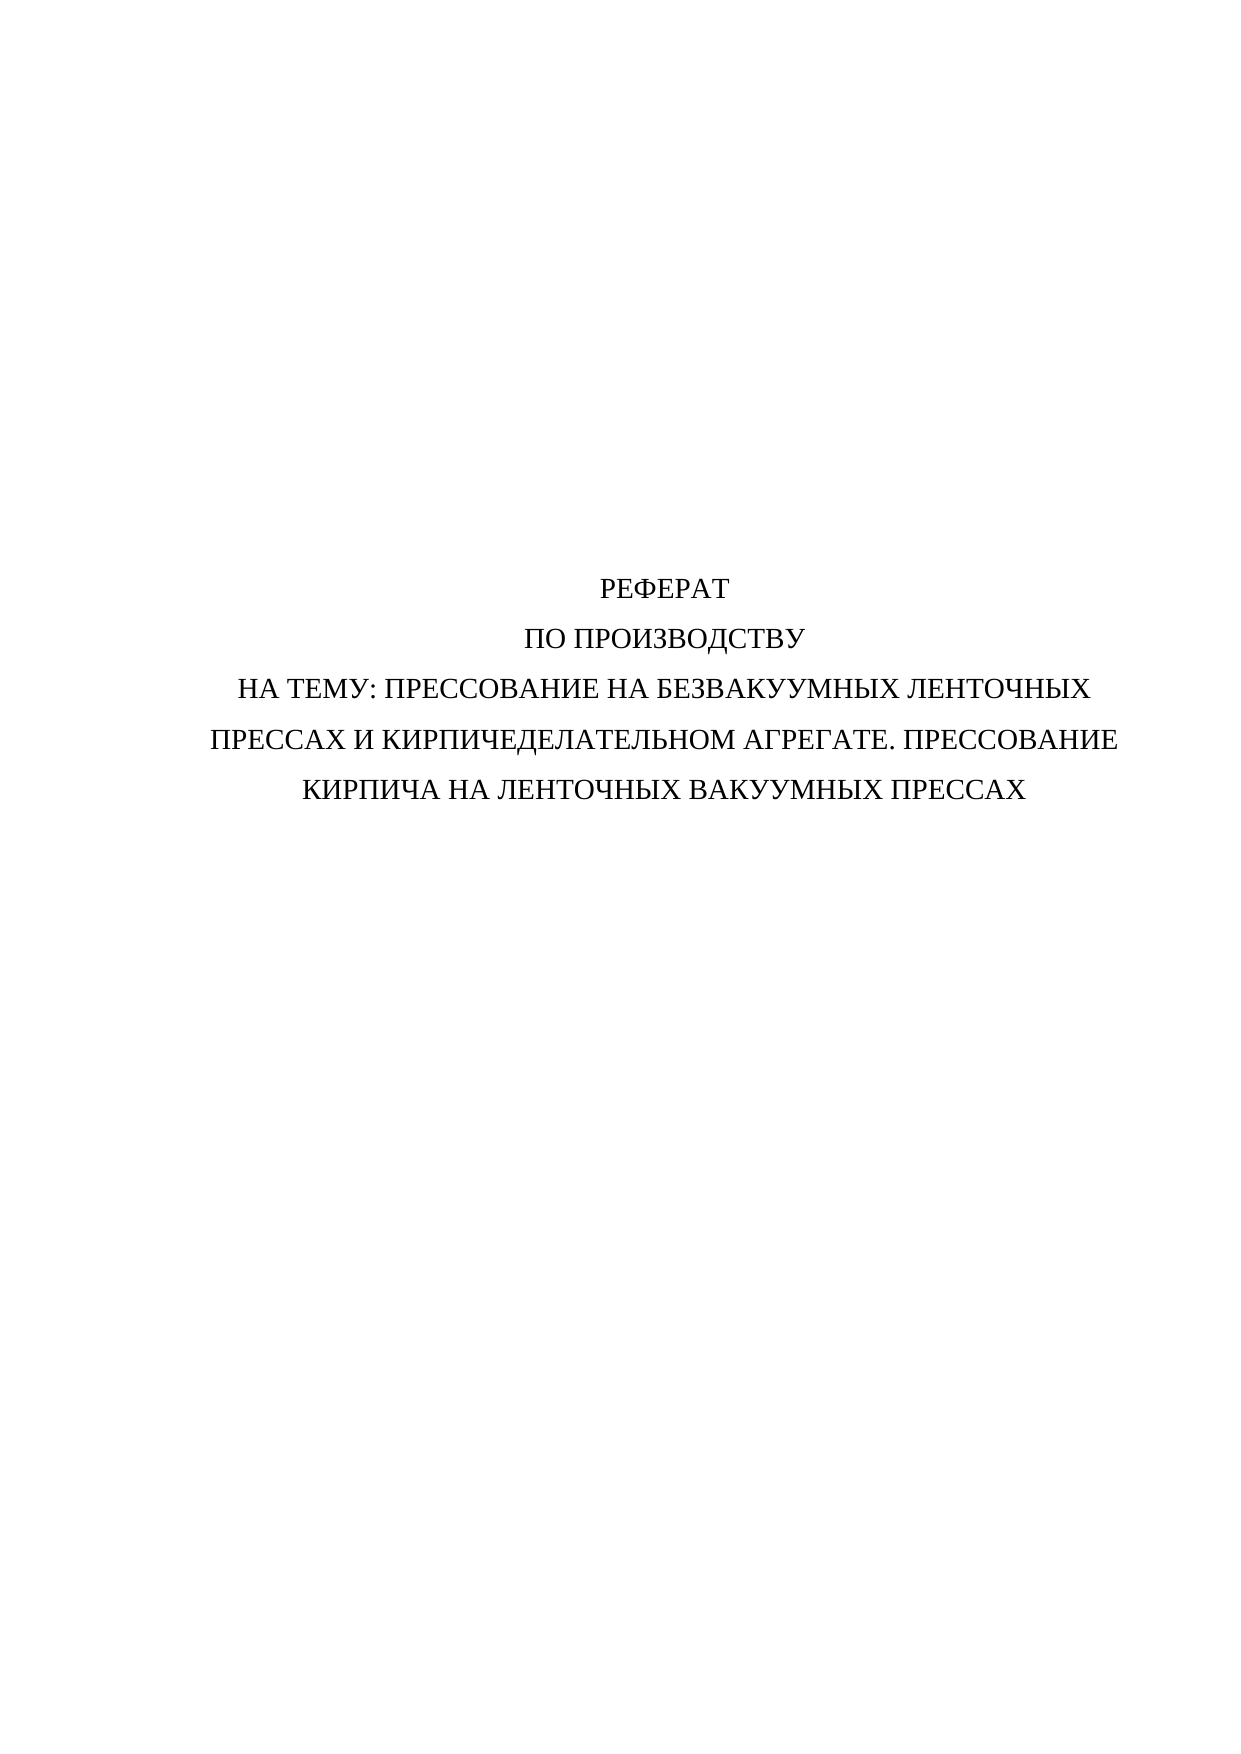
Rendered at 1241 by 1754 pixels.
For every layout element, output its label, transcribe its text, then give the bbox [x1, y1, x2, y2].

text ПО ПРОИЗВОДСТВУ [177, 621, 1152, 655]
text НА ТЕМУ: ПРЕССОВАНИЕ НА БЕЗВАКУУМНЫХ ЛЕНТОЧНЫХ ПРЕССАХ И КИРПИЧЕДЕЛАТЕЛЬНОМ АГРЕГАТЕ. ПРЕССОВАНИЕ КИРПИЧА НА ЛЕНТОЧНЫХ ВАКУУМНЫХ ПРЕССАХ [177, 672, 1152, 806]
text РЕФЕРАТ [177, 571, 1152, 604]
